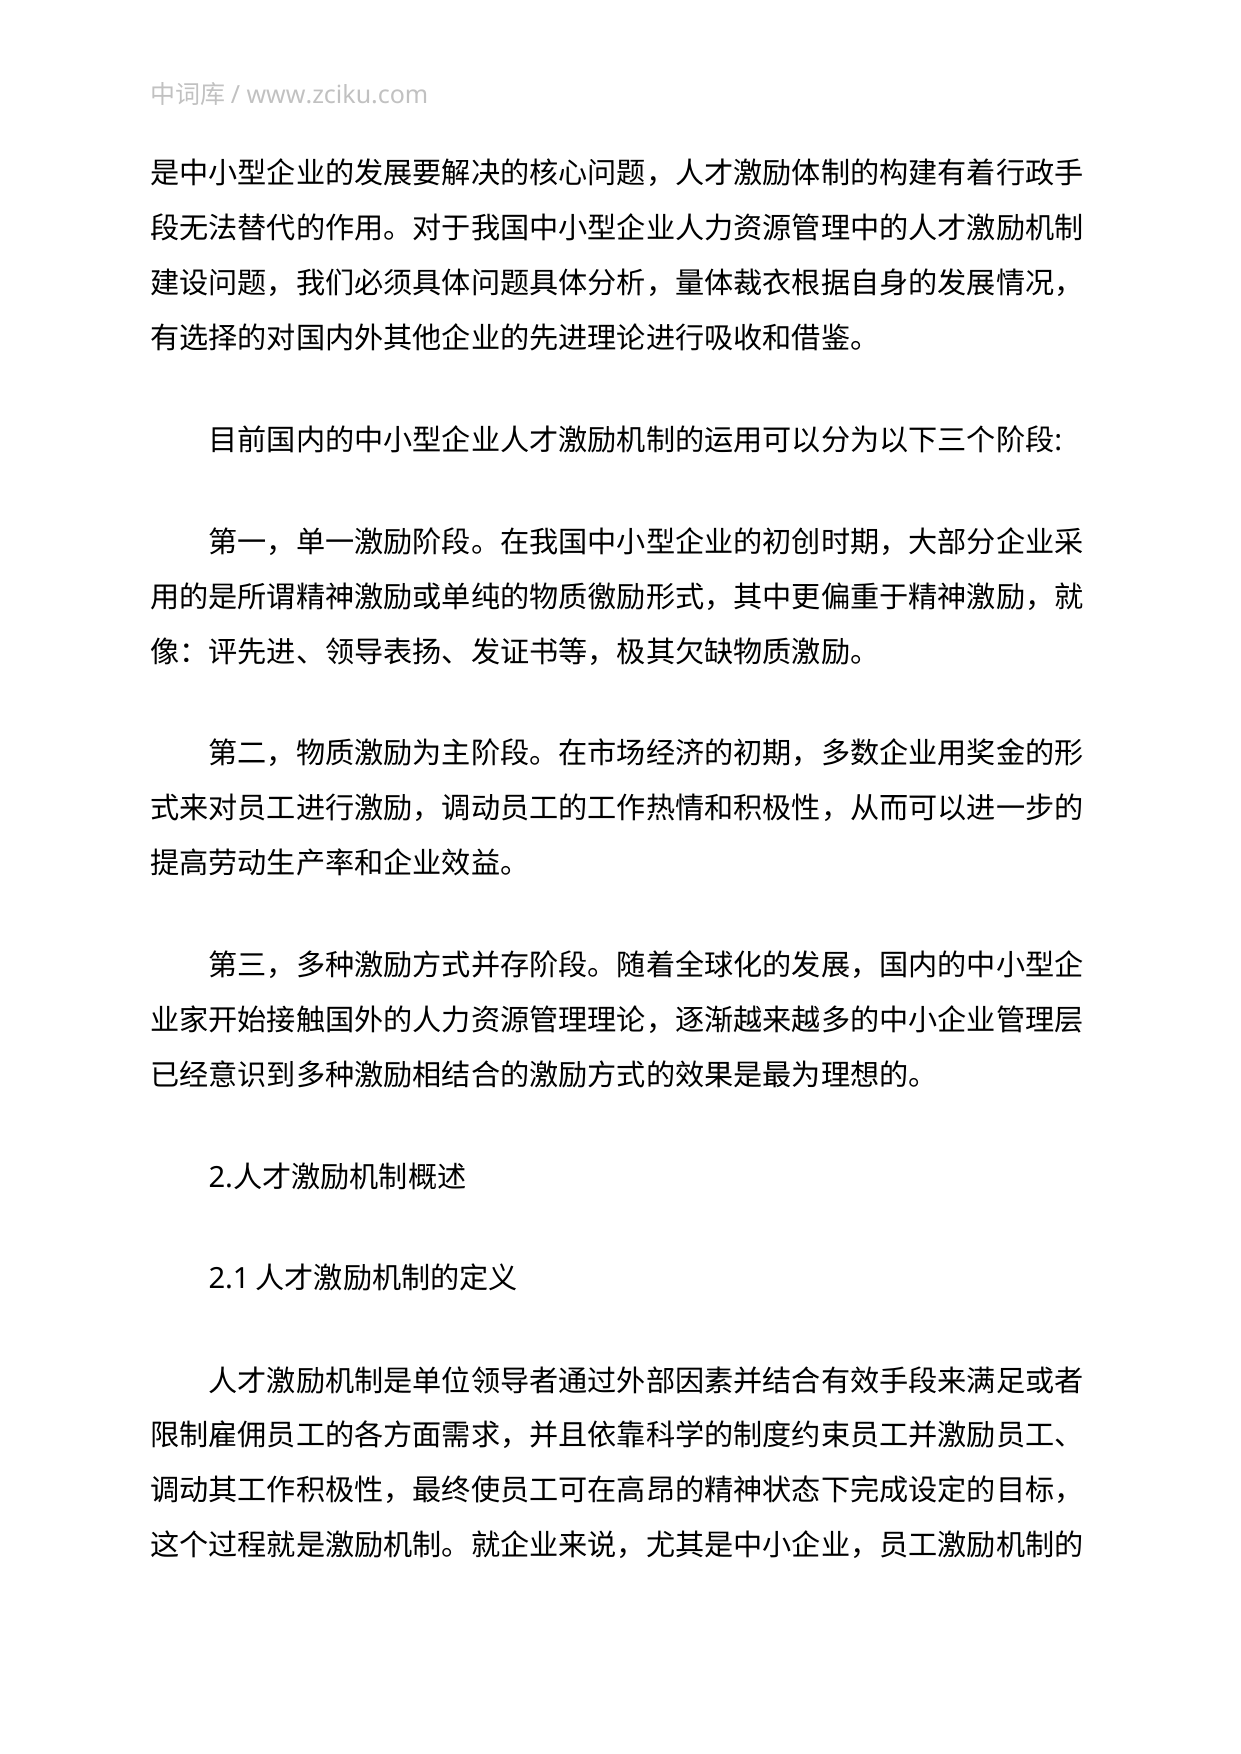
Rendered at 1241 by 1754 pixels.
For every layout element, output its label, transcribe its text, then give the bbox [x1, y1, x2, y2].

text 2.人才激励机制概述 [150, 1153, 1090, 1196]
text 第一，单一激励阶段。在我国中小型企业的初创时期，大部分企业采用的是所谓精神激励或单纯的物质徼励形式，其中更偏重于精神激励，就像：评先进、领导表扬、发证书等，极其欠缺物质激励。 [150, 518, 1090, 671]
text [150, 1357, 1090, 1564]
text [150, 150, 1090, 357]
text 第三，多种激励方式并存阶段。随着全球化的发展，国内的中小型企业家开始接触国外的人力资源管理理论，逐渐越来越多的中小企业管理层已经意识到多种激励相结合的激励方式的效果是最为理想的。 [150, 942, 1090, 1094]
text 2.1人才激励机制的定义 [150, 1255, 1090, 1297]
text 目前国内的中小型企业人才激励机制的运用可以分为以下三个阶段: [150, 416, 1090, 459]
text 第二，物质激励为主阶段。在市场经济的初期，多数企业用奖金的形式来对员工进行激励，调动员工的工作热情和积极性，从而可以进一步的提高劳动生产率和企业效益。 [150, 730, 1090, 882]
